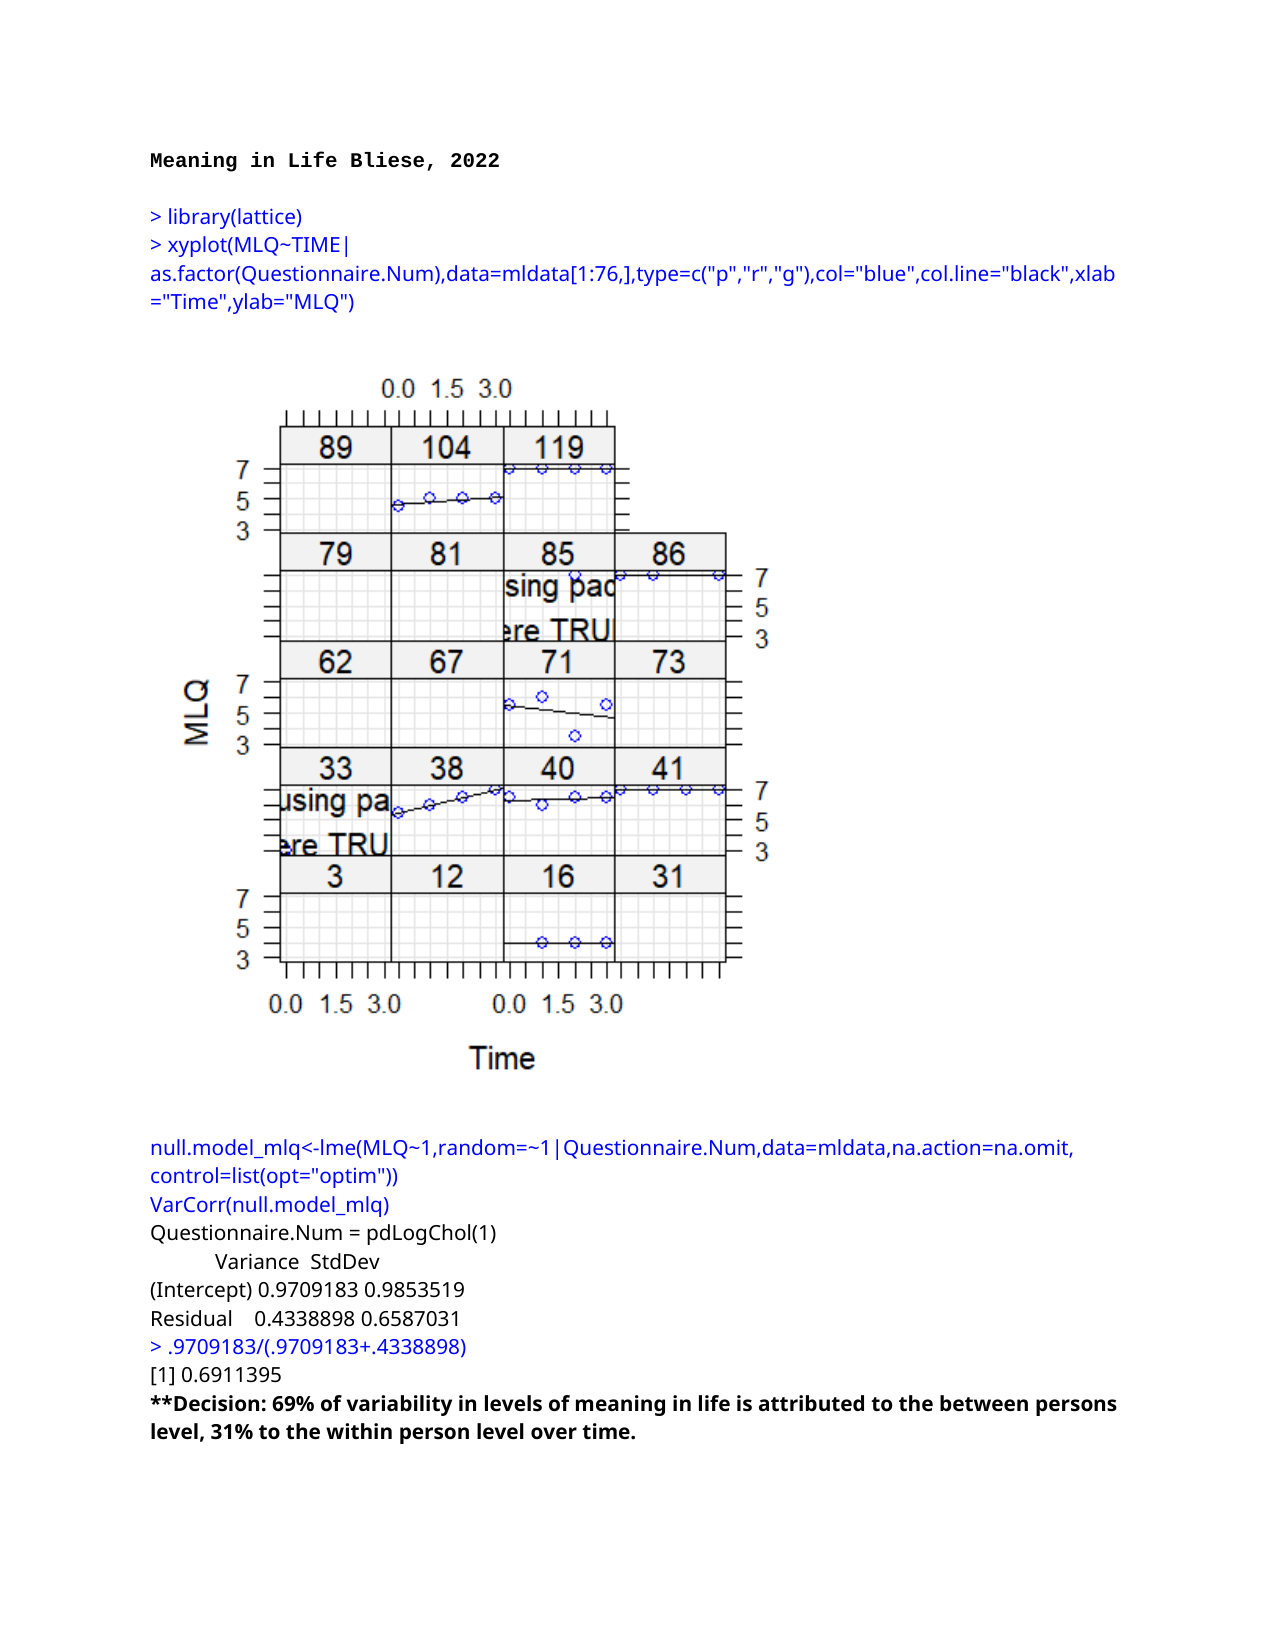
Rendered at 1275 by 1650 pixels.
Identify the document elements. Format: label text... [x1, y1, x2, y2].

text [1] 0.6911395 [150, 1361, 1125, 1389]
text Residual 0.4338898 0.6587031 [150, 1304, 1125, 1332]
text VarCorr(null.model_mlq) [150, 1190, 1125, 1218]
text > .9709183/(.9709183+.4338898) [150, 1332, 1125, 1361]
text **Decision: 69% of variability in levels of meaning in life is attributed to the between persons level, 31% to the within person level over time. [150, 1389, 1125, 1446]
picture [150, 315, 816, 1115]
text null.model_mlq<-lme(MLQ~1,random=~1|Questionnaire.Num,data=mldata,na.action=na.omit, control=list(opt="optim")) [150, 1133, 1125, 1190]
text Questionnaire.Num = pdLogChol(1) [150, 1218, 1125, 1247]
text Meaning in Life Bliese, 2022 [150, 150, 1125, 174]
text (Intercept) 0.9709183 0.9853519 [150, 1275, 1125, 1304]
text > xyplot(MLQ~TIME|as.factor(Questionnaire.Num),data=mldata[1:76,],type=c("p","r","g"),col="blue",col.line="black",xlab="Time",ylab="MLQ") [150, 231, 1125, 316]
text Variance StdDev [150, 1247, 1125, 1275]
text > library(lattice) [150, 202, 1125, 231]
